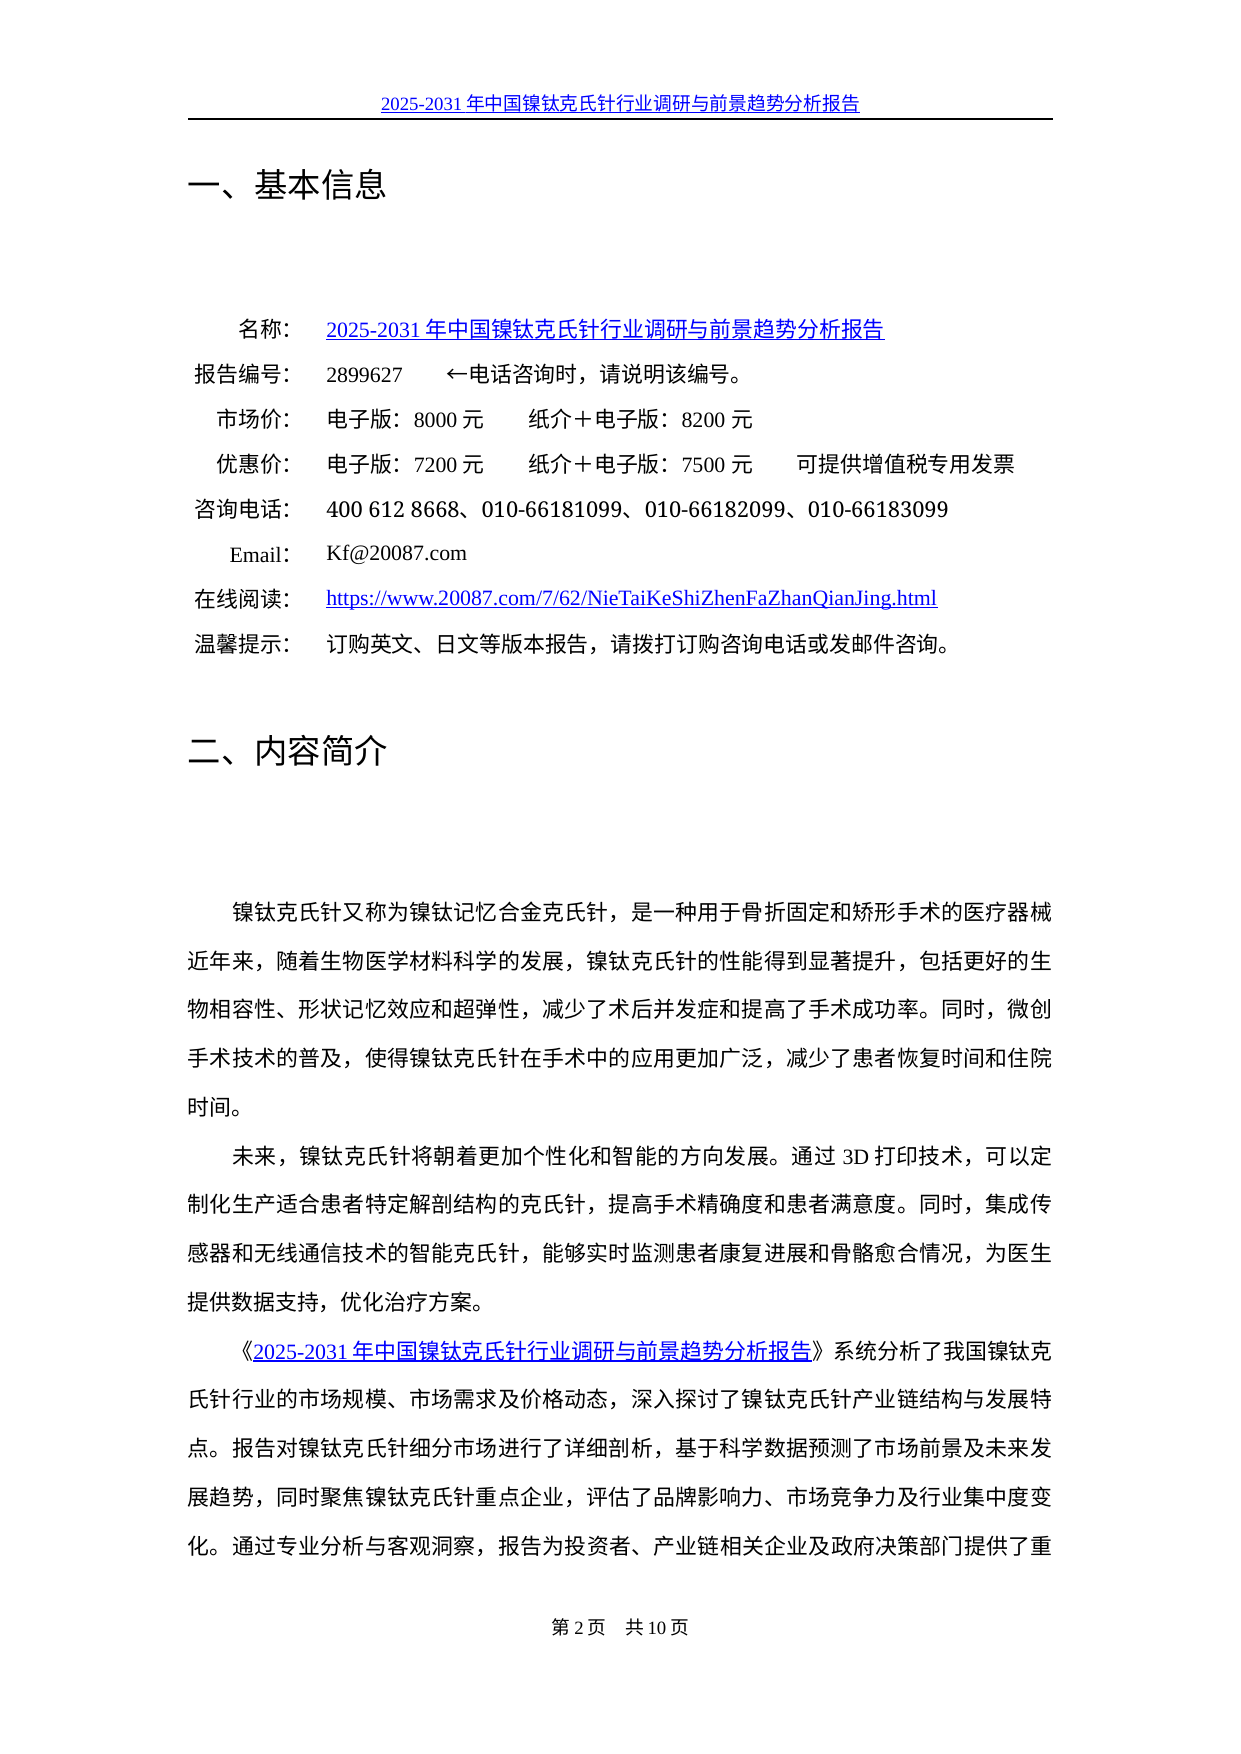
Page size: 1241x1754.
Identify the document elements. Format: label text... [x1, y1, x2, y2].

table_header 2025-2031年中国镍钛克氏针行业调研与前景趋势分析报告 [315, 312, 1073, 357]
table_cell 400 612 8668、010-66181099、010-66182099、010-66183099 [315, 492, 1073, 537]
table_cell 温馨提示： [167, 627, 315, 672]
table_cell 在线阅读： [167, 582, 315, 627]
table_cell 2899627 ←电话咨询时，请说明该编号。 [315, 357, 1073, 402]
title 一、基本信息 [187, 150, 1053, 215]
table_cell 咨询电话： [167, 492, 315, 537]
title 二、内容简介 [187, 717, 1053, 782]
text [187, 894, 1053, 1561]
table_cell 优惠价： [167, 447, 315, 492]
table_cell [315, 582, 1073, 627]
table_cell 电子版：7200 元 纸介＋电子版：7500 元 可提供增值税专用发票 [315, 447, 1073, 492]
table_header 名称： [167, 312, 315, 357]
table_cell 报告编号： [167, 357, 315, 402]
table_cell 市场价： [167, 402, 315, 447]
table_cell Email： [167, 537, 315, 582]
table_cell 电子版：8000 元 纸介＋电子版：8200 元 [315, 402, 1073, 447]
table_cell 订购英文、日文等版本报告，请拨打订购咨询电话或发邮件咨询。 [315, 627, 1073, 672]
table_cell Kf@20087.com [315, 537, 1073, 582]
